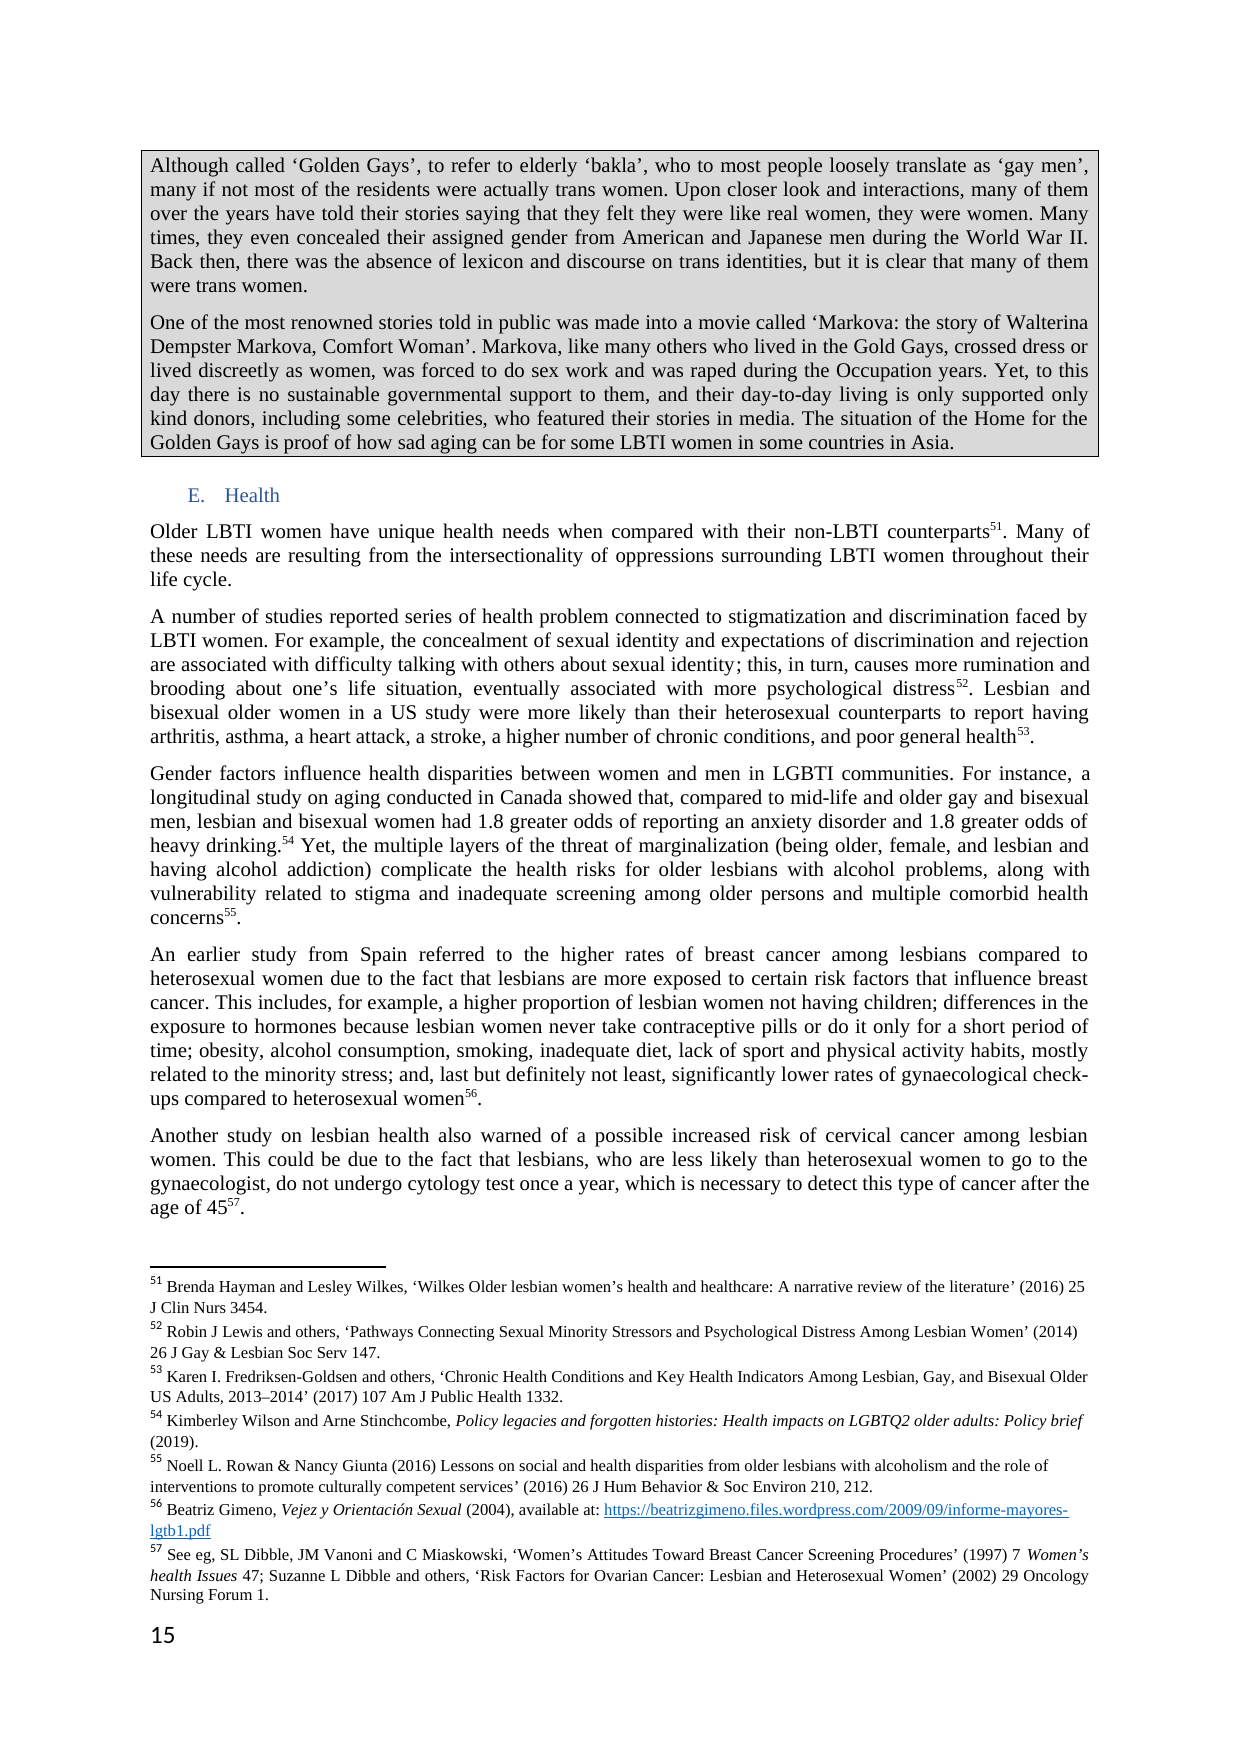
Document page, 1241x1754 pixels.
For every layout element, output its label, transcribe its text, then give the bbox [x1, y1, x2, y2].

text Gender factors influence health disparities between women and men in LGBTI communities. For instance, a longitudinal study on aging conducted in Canada showed that, compared to mid-life and older gay and bisexual men, lesbian and bisexual women had 1.8 greater odds of reporting an anxiety disorder and 1.8 greater odds of heavy drinking. Yet, the multiple layers of the threat of marginalization (being older, female, and lesbian and having alcohol addiction) complicate the health risks for older lesbians with alcohol problems, along with vulnerability related to stigma and inadequate screening among older persons and multiple comorbid health concerns. [150, 761, 1090, 929]
text A number of studies reported series of health problem connected to stigmatization and discrimination faced by LBTI women. For example, the concealment of sexual identity and expectations of discrimination and rejection are associated with difficulty talking with others about sexual identity; this, in turn, causes more rumination and brooding about one’s life situation, eventually associated with more psychological distress. Lesbian and bisexual older women in a US study were more likely than their heterosexual counterparts to report having arthritis, asthma, a heart attack, a stroke, a higher number of chronic conditions, and poor general health. [150, 604, 1090, 748]
text Although called ‘Golden Gays’, to refer to elderly ‘bakla’, who to most people loosely translate as ‘gay men’, many if not most of the residents were actually trans women. Upon closer look and interactions, many of them over the years have told their stories saying that they felt they were like real women, they were women. Many times, they even concealed their assigned gender from American and Japanese men during the World War II. Back then, there was the absence of lexicon and discourse on trans identities, but it is clear that many of them were trans women. [142, 151, 1098, 297]
text An earlier study from Spain referred to the higher rates of breast cancer among lesbians compared to heterosexual women due to the fact that lesbians are more exposed to certain risk factors that influence breast cancer. This includes, for example, a higher proportion of lesbian women not having children; differences in the exposure to hormones because lesbian women never take contraceptive pills or do it only for a short period of time; obesity, alcohol consumption, smoking, inadequate diet, lack of sport and physical activity habits, mostly related to the minority stress; and, last but definitely not least, significantly lower rates of gynaecological check-ups compared to heterosexual women. [150, 942, 1090, 1110]
text One of the most renowned stories told in public was made into a movie called ‘Markova: the story of Walterina Dempster Markova, Comfort Woman’. Markova, like many others who lived in the Gold Gays, crossed dress or lived discreetly as women, was forced to do sex work and was raped during the Occupation years. Yet, to this day there is no sustainable governmental support to them, and their day-to-day living is only supported only kind donors, including some celebrities, who featured their stories in media. The situation of the Home for the Golden Gays is proof of how sad aging can be for some LBTI women in some countries in Asia. [142, 307, 1098, 456]
text Older LBTI women have unique health needs when compared with their non-LBTI counterparts. Many of these needs are resulting from the intersectionality of oppressions surrounding LBTI women throughout their life cycle. [150, 519, 1090, 591]
text Another study on lesbian health also warned of a possible increased risk of cervical cancer among lesbian women. This could be due to the fact that lesbians, who are less likely than heterosexual women to go to the gynaecologist, do not undergo cytology test once a year, which is necessary to detect this type of cancer after the age of 45. [150, 1122, 1090, 1219]
subtitle Health [187, 482, 1090, 507]
